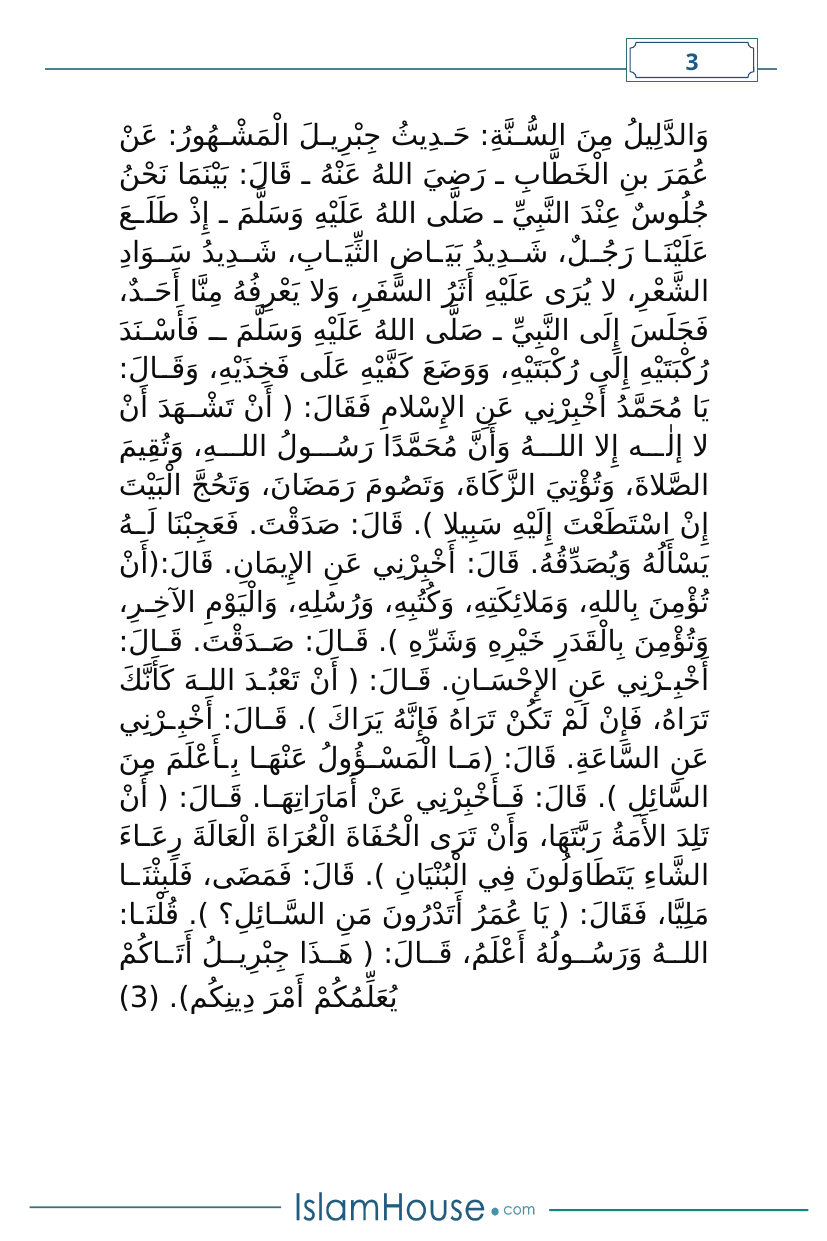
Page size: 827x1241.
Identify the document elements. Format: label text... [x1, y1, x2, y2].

picture [288, 1187, 809, 1228]
subtitle وَالدَّلِيلُ مِنَ السُّنَّةِ: حَدِيثُ جِبْرِيلَ الْمَشْهُورُ: عَنْ عُمَرَ بنِ الْخَطَّابِ ـ رَضِيَ اللهُ عَنْهُ ـ قَالَ: بَيْنَمَا نَحْنُ جُلُوسٌ عِنْدَ النَّبِيِّ ـ صَلَّى اللهُ عَلَيْهِ وَسَلَّمَ ـ إِذْ طَلَعَ عَلَيْنَا رَجُلٌ، شَدِيدُ بَيَاضِ الثِّيَابِ، شَدِيدُ سَوَادِ الشَّعْرِ، لا يُرَى عَلَيْهِ أَثَرُ السَّفَرِ، وَلا يَعْرِفُهُ مِنَّا أَحَدٌ، فَجَلَسَ إِلَى النَّبِيِّ ـ صَلَّى اللهُ عَلَيْهِ وَسَلَّمَ ـ فَأَسْنَدَ رُكْبَتَيْهِ إِلَى رُكْبَتَيْهِ، وَوَضَعَ كَفَّيْهِ عَلَى فَخِذَيْهِ، وَقَالَ: يَا مُحَمَّدُ أَخْبِرْنِي عَنِ الإِسْلامِ فَقَالَ: ( أَنْ تَشْهَدَ أَنْ لا إلٰه إِلا اللهُ وَأَنَّ مُحَمَّدًا رَسُولُ اللهِ، وَتُقِيمَ الصَّلاةَ، وَتُؤْتِيَ الزَّكَاةَ، وَتَصُومَ رَمَضَانَ، وَتَحُجَّ الْبَيْتَ إِنْ اسْتَطَعْتَ إِلَيْهِ سَبِيلا ). قَالَ: صَدَقْتَ. فَعَجِبْنَا لَهُ يَسْأَلُهُ وَيُصَدِّقُهُ. قَالَ: أَخْبِرْنِي عَنِ الإِيمَانِ. قَالَ:(أَنْ تُؤْمِنَ بِاللهِ، وَمَلائِكَتِهِ، وَكُتُبِهِ، وَرُسُلِهِ، وَالْيَوْمِ الآخِرِ، وَتُؤْمِنَ بِالْقَدَرِ خَيْرِهِ وَشَرِّهِ ). قَالَ: صَدَقْتَ. قَالَ: أَخْبِرْنِي عَنِ الإِحْسَانِ. قَالَ: ( أَنْ تَعْبُدَ اللهَ كَأَنَّكَ تَرَاهُ، فَإِنْ لَمْ تَكُنْ تَرَاهُ فَإِنَّهُ يَرَاكَ ). قَالَ: أَخْبِرْنِي عَنِ السَّاعَةِ. قَالَ: (مَا الْمَسْؤُولُ عَنْهَا بِأَعْلَمَ مِنَ السَّائِلِ ). قَالَ: فَأَخْبِرْنِي عَنْ أَمَارَاتِهَا. قَالَ: ( أَنْ تَلِدَ الأَمَةُ رَبَّتَهَا، وَأَنْ تَرَى الْحُفَاةَ الْعُرَاةَ الْعَالَةَ رِعَاءَ الشَّاءِ يَتَطَاوَلُونَ فِي الْبُنْيَانِ ). قَالَ: فَمَضَى، فَلَبِثْنَا مَلِيَّا، فَقَالَ: ( يَا عُمَرُ أَتَدْرُونَ مَنِ السَّائِلِ؟ ). قُلْنَا: اللهُ وَرَسُولُهُ أَعْلَمُ، قَالَ: ( هَذَا جِبْرِيلُ أَتَاكُمْ يُعَلِّمُكُمْ أَمْرَ دِينِكُم). (3) [118, 118, 709, 1016]
picture [22, 1186, 282, 1224]
